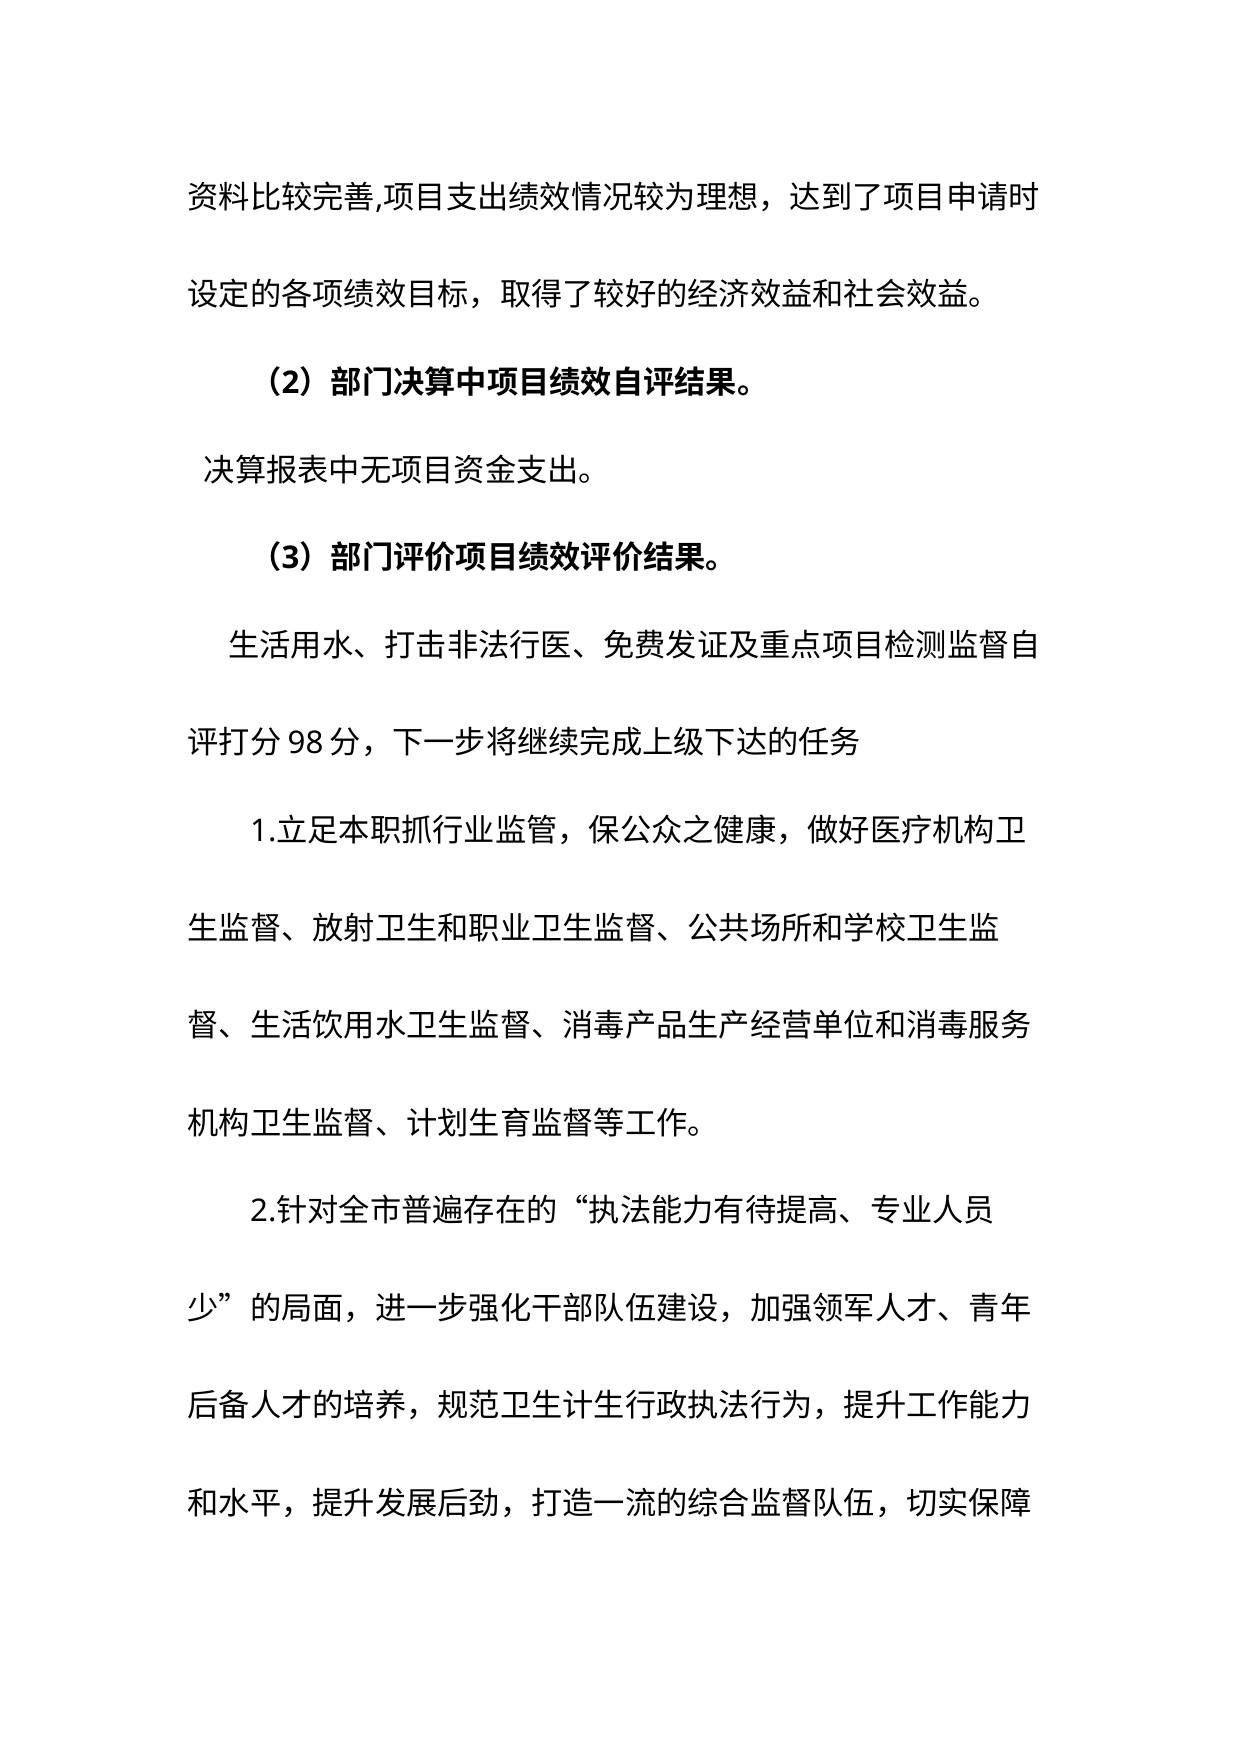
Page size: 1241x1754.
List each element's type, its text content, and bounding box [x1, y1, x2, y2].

text 生活用水、打击非法行医、免费发证及重点项目检测监督自评打分98分，下一步将继续完成上级下达的任务 [187, 610, 1053, 773]
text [187, 162, 1053, 324]
text 1.立足本职抓行业监管，保公众之健康，做好医疗机构卫生监督、放射卫生和职业卫生监督、公共场所和学校卫生监督、生活饮用水卫生监督、消毒产品生产经营单位和消毒服务机构卫生监督、计划生育监督等工作。 [187, 795, 1053, 1153]
list （3）部门评价项目绩效评价结果。 [187, 522, 1053, 587]
list 决算报表中无项目资金支出。 [187, 435, 1053, 500]
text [187, 1176, 1053, 1533]
text （2）部门决算中项目绩效自评结果。 [187, 347, 1053, 412]
